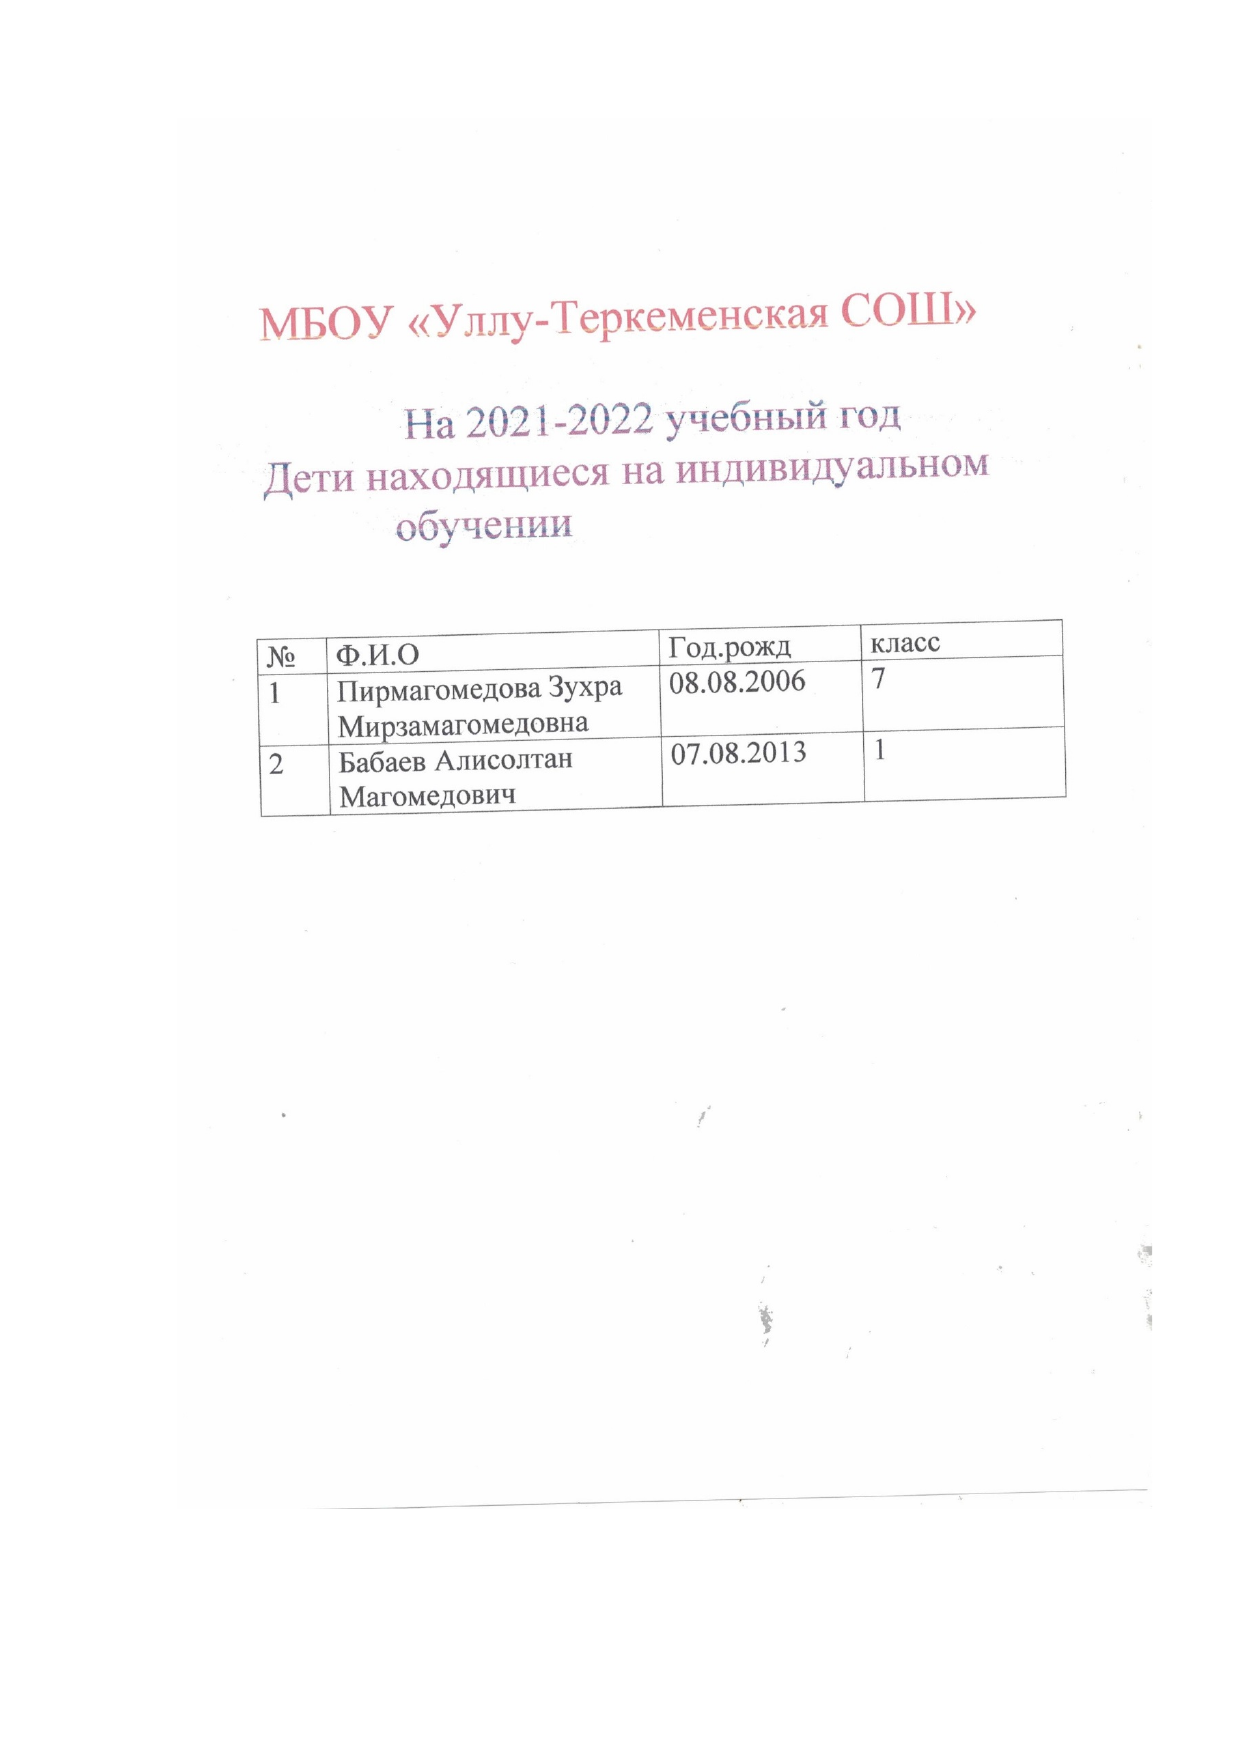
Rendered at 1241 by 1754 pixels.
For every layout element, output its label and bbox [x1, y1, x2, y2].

picture [177, 118, 1153, 1509]
